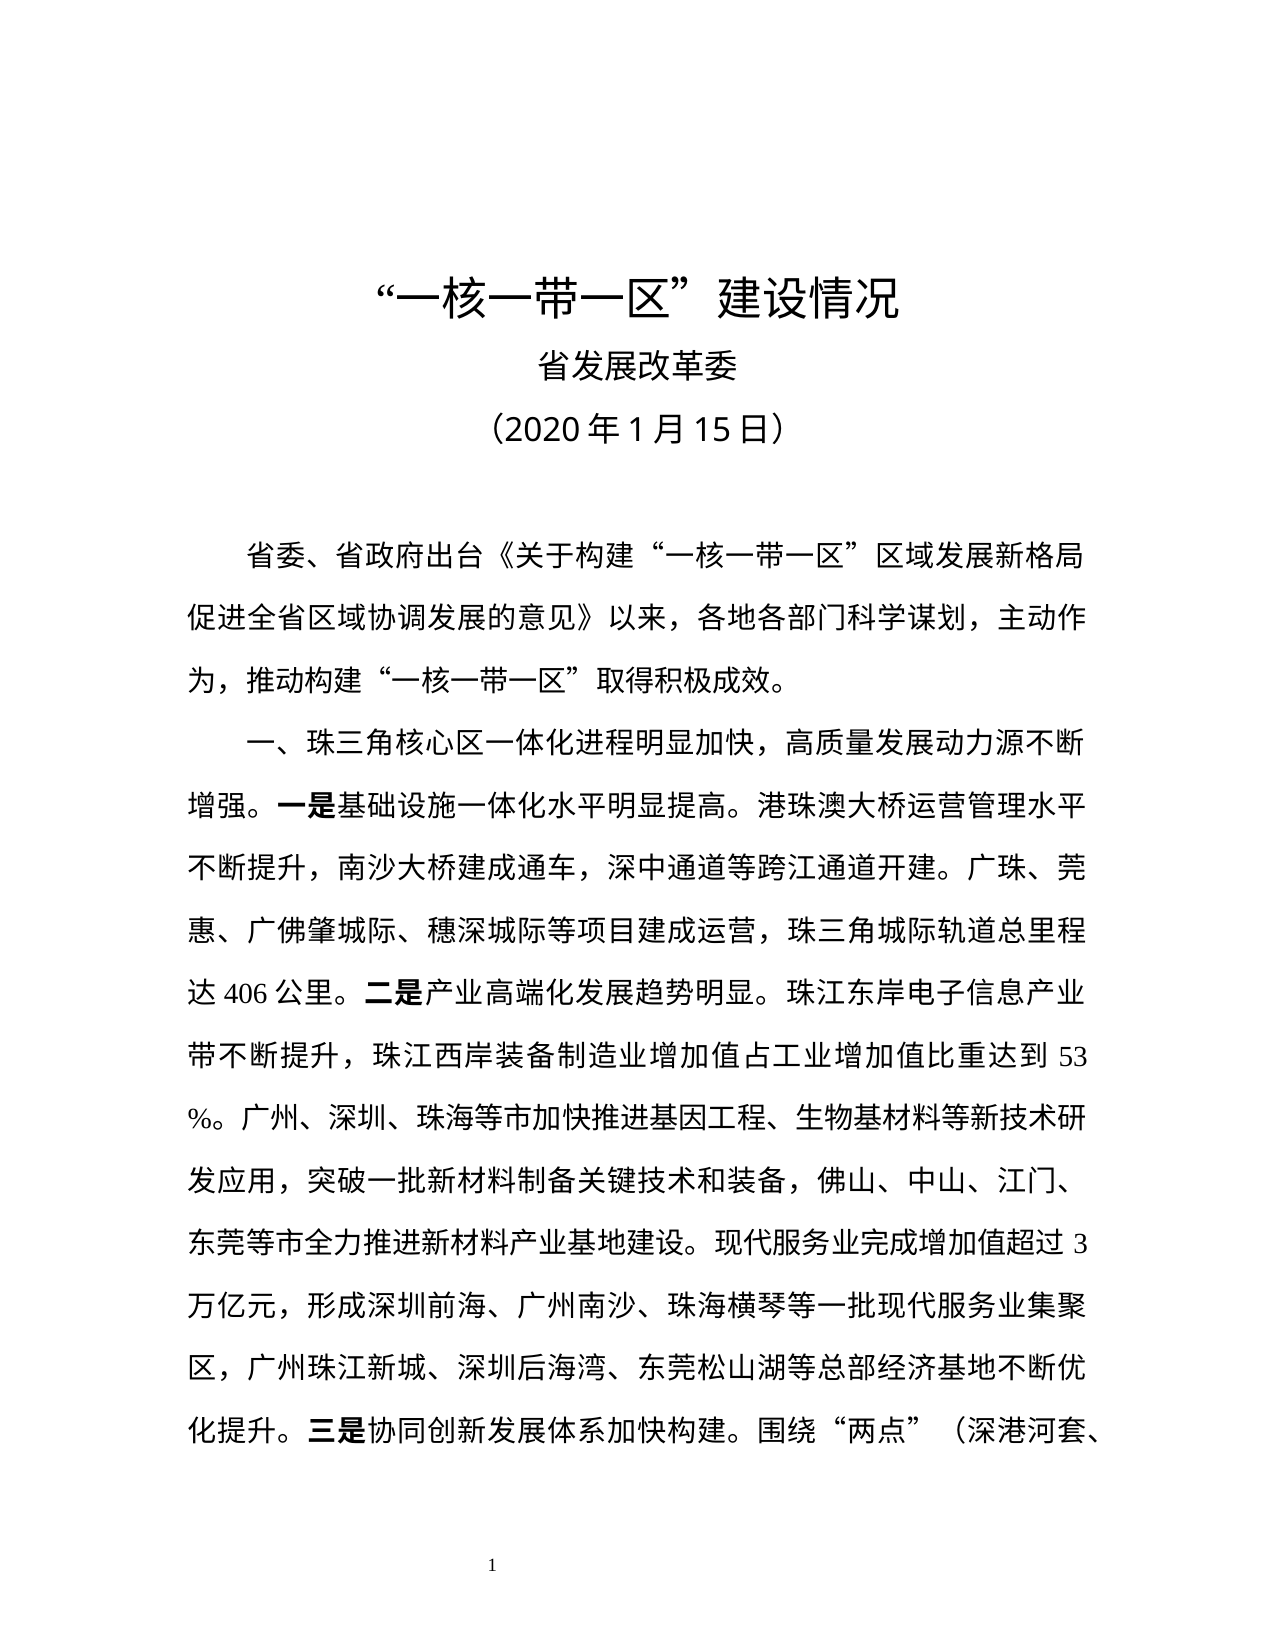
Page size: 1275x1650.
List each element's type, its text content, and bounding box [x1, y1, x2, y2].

text 省发展改革委 [187, 329, 1087, 391]
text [187, 704, 1087, 1454]
text “一核一带一区”建设情况 [187, 262, 1087, 329]
text 省委、省政府出台《关于构建“一核一带一区”区域发展新格局促进全省区域协调发展的意见》以来，各地各部门科学谋划，主动作为，推动构建“一核一带一区”取得积极成效。 [187, 516, 1087, 704]
text （2020年1月15日） [187, 391, 1087, 454]
